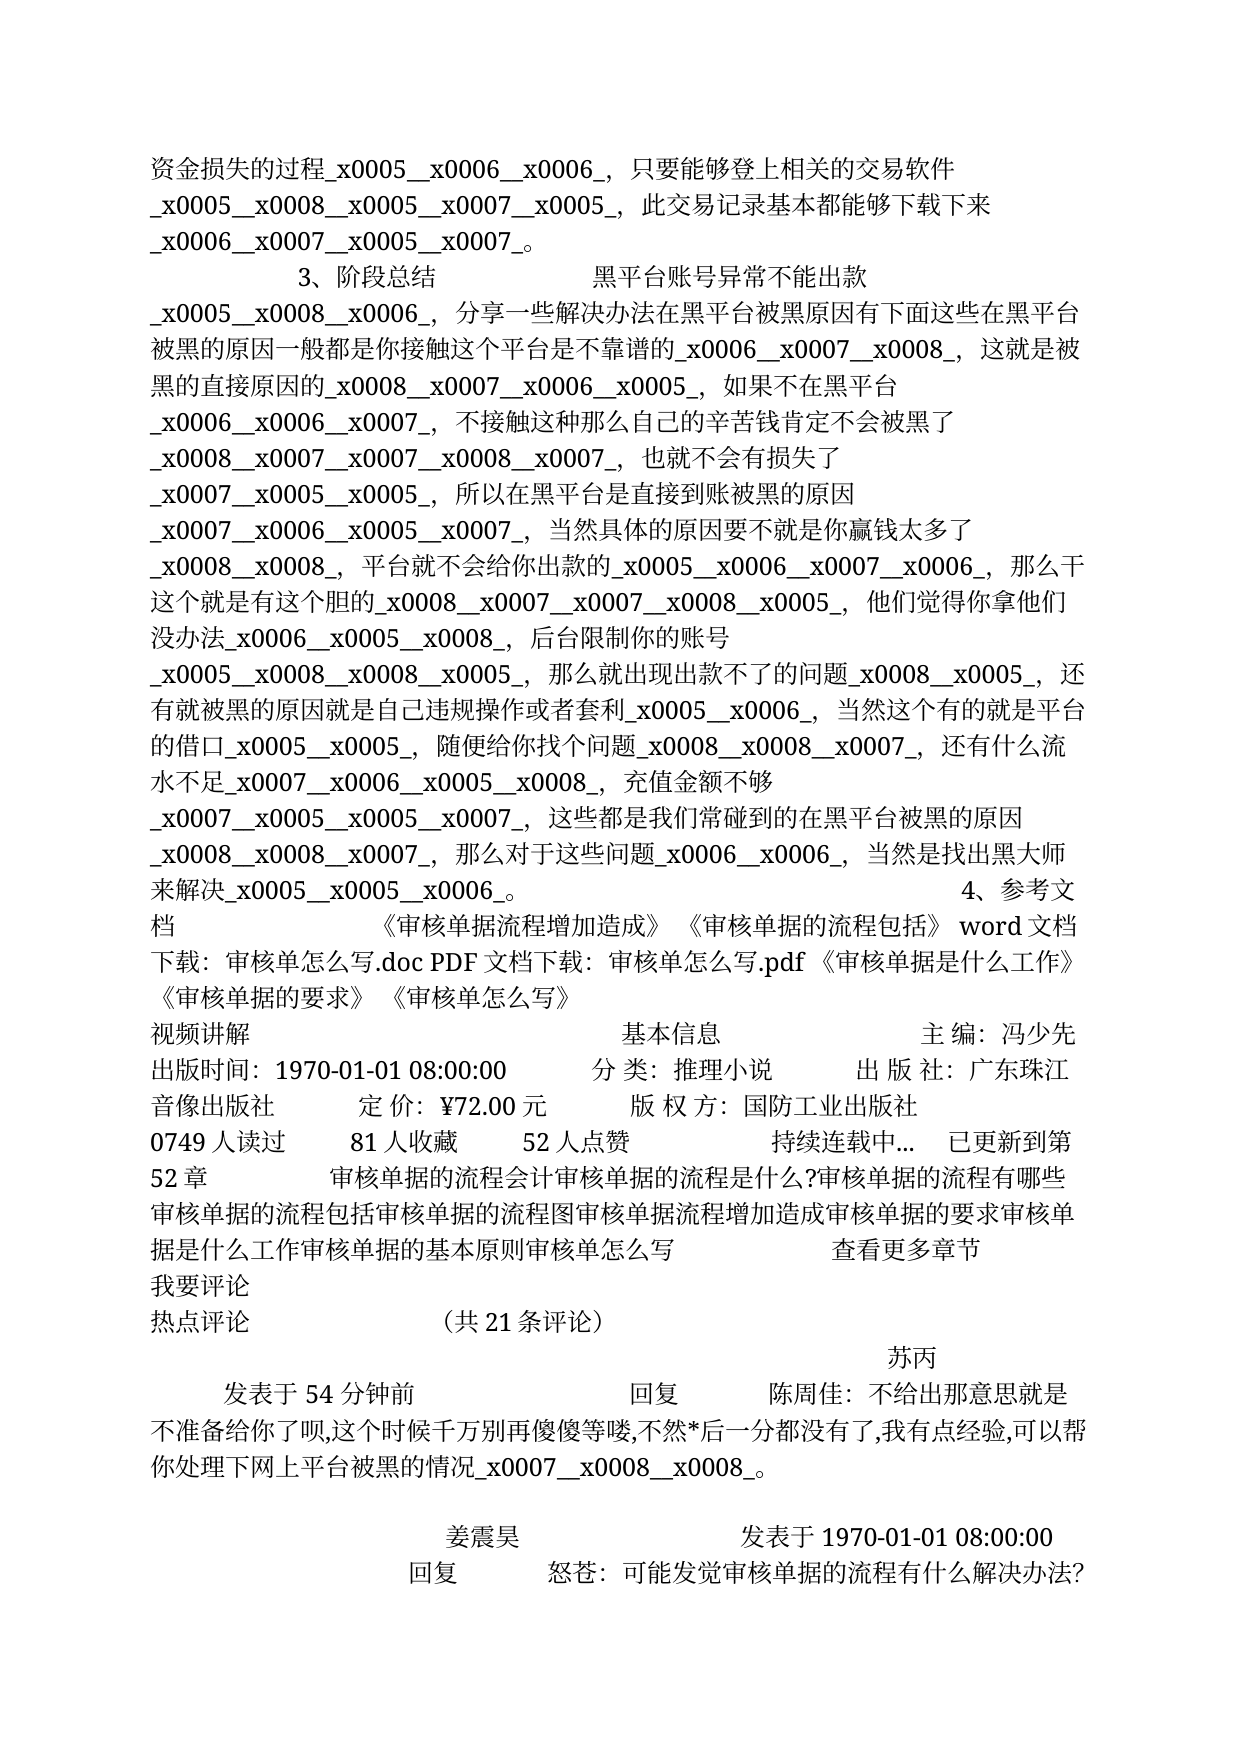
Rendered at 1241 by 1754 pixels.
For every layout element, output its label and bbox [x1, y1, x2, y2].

text [150, 150, 1090, 1589]
